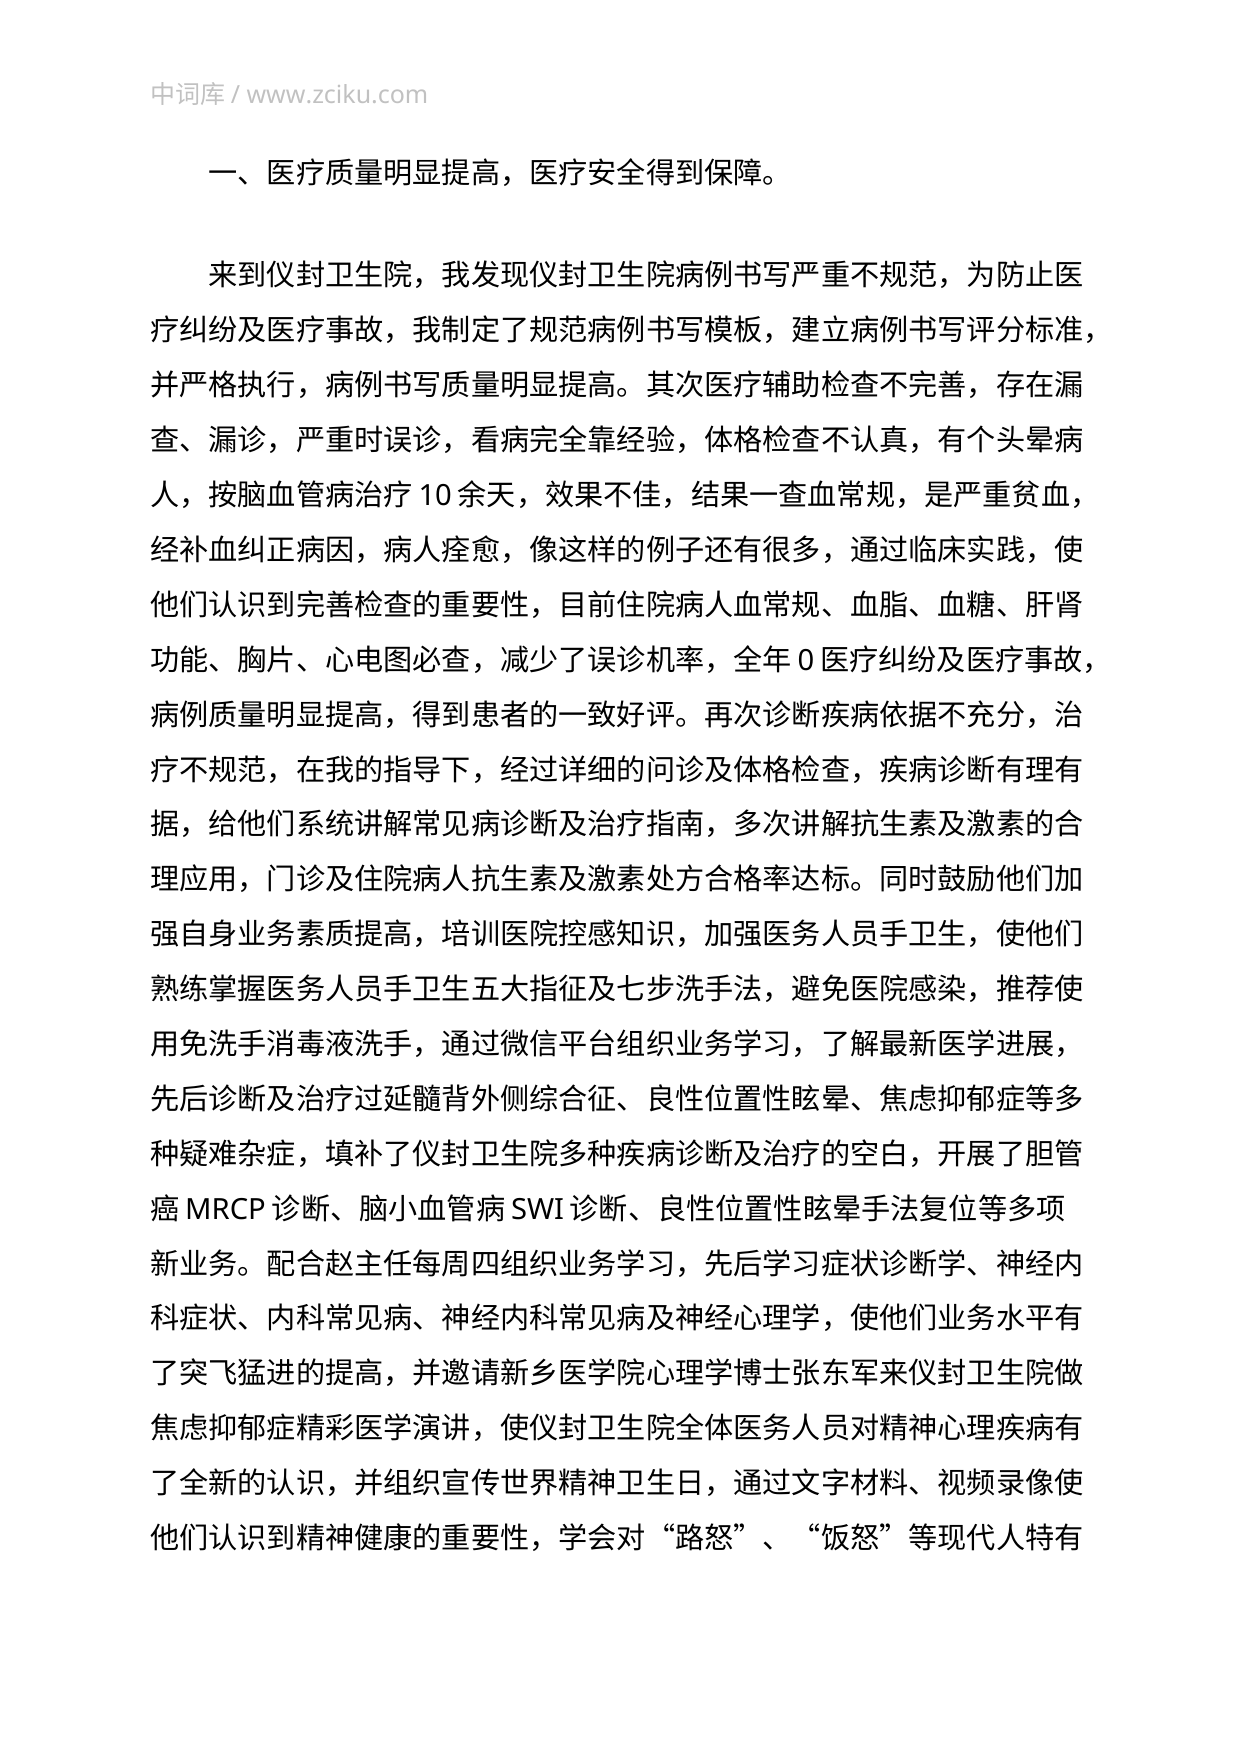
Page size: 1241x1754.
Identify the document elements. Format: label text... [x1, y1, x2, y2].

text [150, 252, 1090, 1557]
text 一、医疗质量明显提高，医疗安全得到保障。 [150, 150, 1090, 192]
